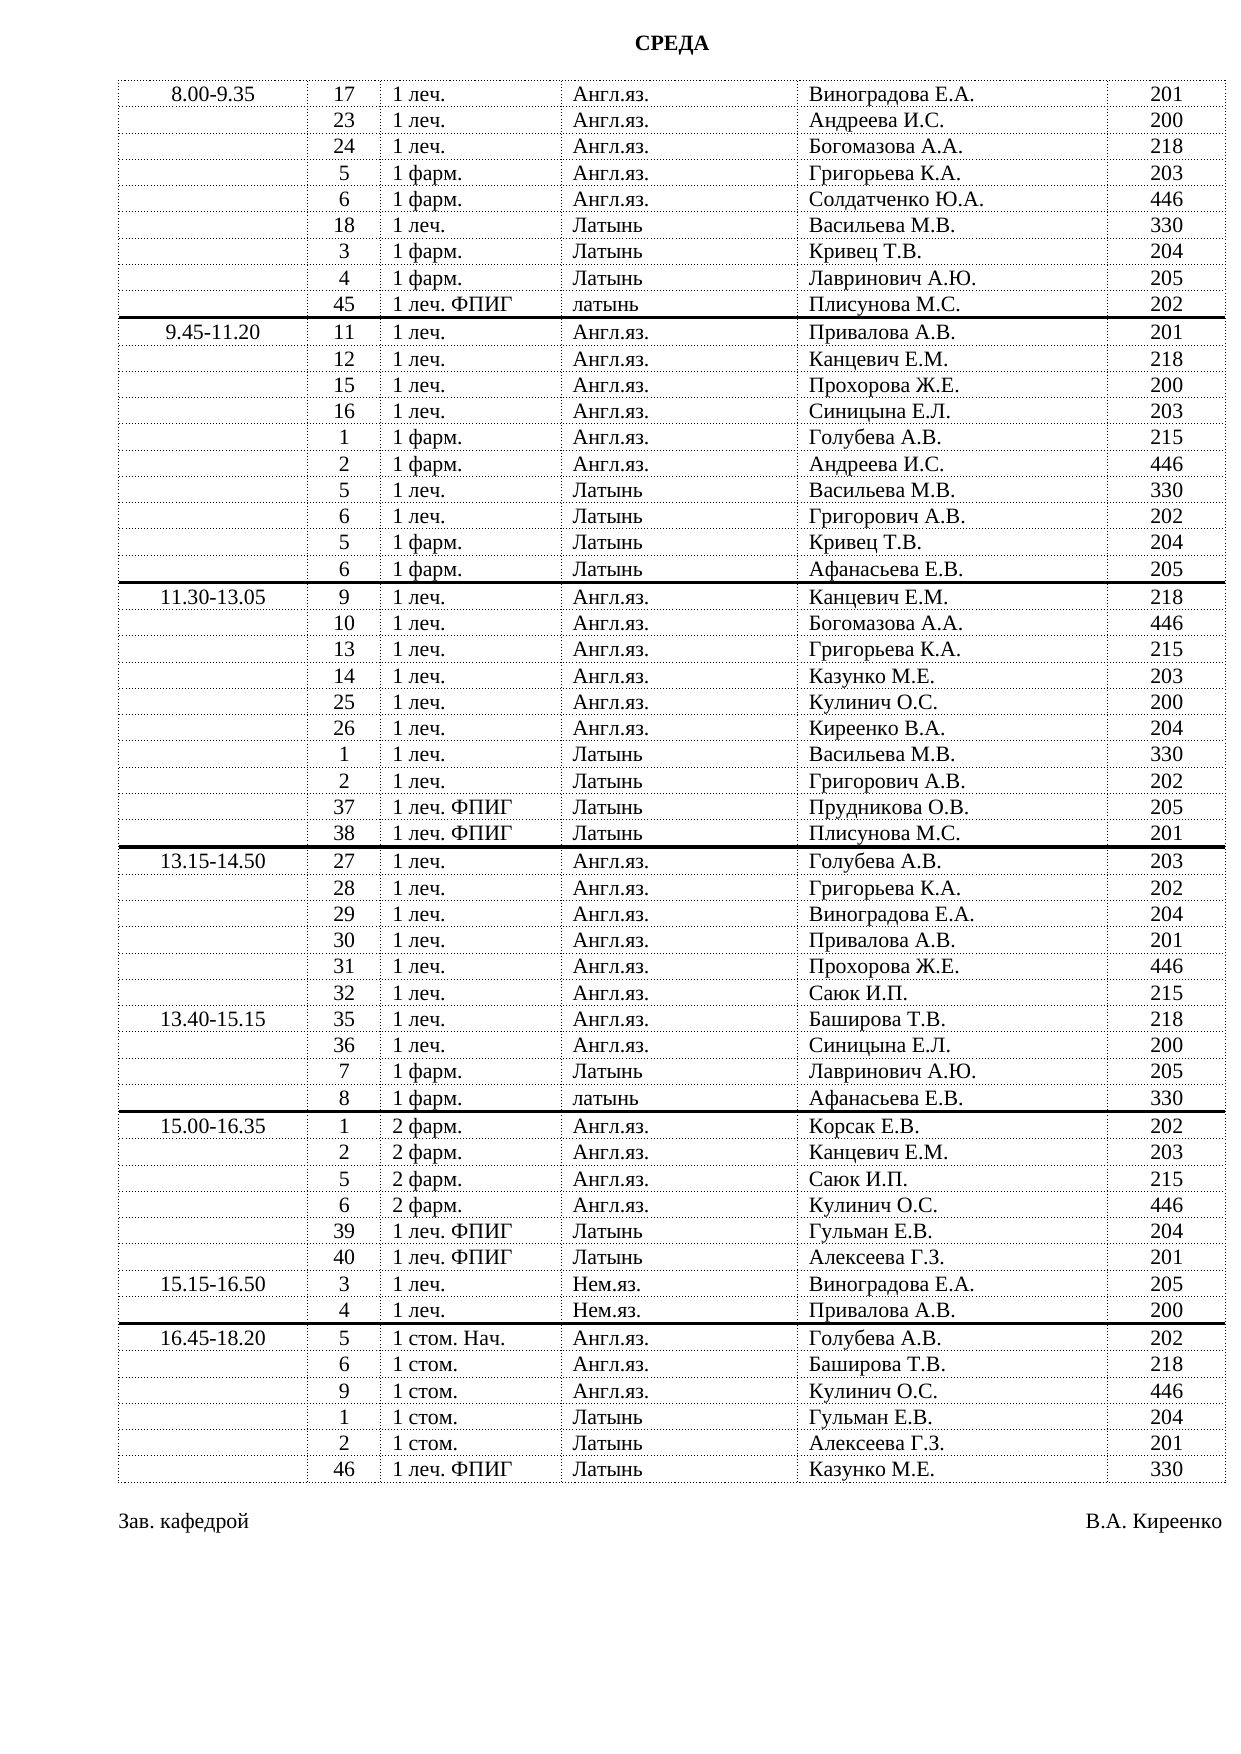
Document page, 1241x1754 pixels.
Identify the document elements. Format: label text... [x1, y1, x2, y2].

table_cell Григорович А.В. [798, 767, 1107, 793]
table_cell Англ.яз. [561, 900, 797, 926]
table_cell 446 [1108, 1377, 1226, 1403]
table_cell [119, 900, 307, 926]
table_cell Англ.яз. [561, 714, 797, 740]
table_cell Лавринович А.Ю. [798, 1058, 1107, 1084]
table_cell 330 [1108, 211, 1226, 237]
table_cell 1 стом. [381, 1377, 561, 1403]
table_cell Латынь [561, 1455, 797, 1482]
table_cell 1 фарм. [381, 264, 561, 290]
table_cell [119, 874, 307, 900]
table_cell 202 [1108, 767, 1226, 793]
table_cell Виноградова Е.А. [798, 900, 1107, 926]
table_cell 6 [307, 502, 381, 528]
text СРЕДА [118, 29, 1152, 55]
table_header 1 леч. [381, 80, 561, 106]
table_cell 205 [1108, 1058, 1226, 1084]
table_cell 13.15-14.50 [119, 849, 307, 874]
table_cell 218 [1108, 1005, 1226, 1031]
table_cell 200 [1108, 106, 1226, 132]
table_header 17 [307, 80, 381, 106]
table_cell [119, 714, 307, 740]
table_cell 330 [1108, 1084, 1226, 1110]
table_cell 28 [307, 874, 381, 900]
table_cell 201 [1108, 819, 1226, 845]
table_cell 204 [1108, 238, 1226, 264]
table_cell Англ.яз. [561, 1165, 797, 1191]
table_cell 1 фарм. [381, 1084, 561, 1110]
table_cell 6 [307, 1350, 381, 1377]
table_cell Латынь [561, 819, 797, 845]
table_cell 1 леч. ФПИГ [381, 290, 561, 316]
table_cell 6 [307, 1191, 381, 1217]
table_cell 201 [1108, 1429, 1226, 1455]
table_cell 38 [307, 819, 381, 845]
table_cell 1 фарм. [381, 159, 561, 185]
table_cell 1 леч. [381, 900, 561, 926]
table_cell 446 [1108, 609, 1226, 635]
table_cell Латынь [561, 740, 797, 767]
table_cell 218 [1108, 133, 1226, 159]
table_cell [119, 1138, 307, 1164]
table_header Виноградова Е.А. [798, 80, 1107, 106]
table_cell Англ.яз. [561, 185, 797, 211]
table_cell 13.40-15.15 [119, 1005, 307, 1031]
table_cell Латынь [561, 528, 797, 554]
table_cell [119, 450, 307, 476]
table_cell Солдатченко Ю.А. [798, 185, 1107, 211]
table_cell 23 [307, 106, 381, 132]
table_cell Латынь [561, 211, 797, 237]
table_cell Киреенко В.А. [798, 714, 1107, 740]
table_cell 30 [307, 926, 381, 952]
table_cell Латынь [561, 555, 797, 581]
table_cell 1 фарм. [381, 528, 561, 554]
table_cell 2 фарм. [381, 1191, 561, 1217]
table_cell 202 [1108, 1325, 1226, 1350]
table_cell [119, 1031, 307, 1057]
table_cell 40 [307, 1243, 381, 1269]
table_cell Латынь [561, 1429, 797, 1455]
table_cell Саюк И.П. [798, 979, 1107, 1005]
table_cell 1 леч. [381, 767, 561, 793]
table_cell Григорьева К.А. [798, 159, 1107, 185]
table_cell 1 леч. [381, 609, 561, 635]
table_cell 200 [1108, 1296, 1226, 1322]
table_cell Англ.яз. [561, 979, 797, 1005]
table_cell 1 леч. [381, 502, 561, 528]
table_cell Латынь [561, 476, 797, 502]
table_cell [119, 1084, 307, 1110]
table_cell 11 [307, 319, 381, 344]
table_cell 27 [307, 849, 381, 874]
table_cell Кулинич О.С. [798, 1377, 1107, 1403]
table_cell 15.00-16.35 [119, 1113, 307, 1138]
table_cell Англ.яз. [561, 609, 797, 635]
table_cell 15 [307, 371, 381, 397]
table_cell [119, 264, 307, 290]
table_cell Баширова Т.В. [798, 1350, 1107, 1377]
table_cell 215 [1108, 1165, 1226, 1191]
table_cell Андреева И.С. [798, 450, 1107, 476]
table_cell Латынь [561, 264, 797, 290]
table_cell Канцевич Е.М. [798, 584, 1107, 609]
table_cell Григорьева К.А. [798, 874, 1107, 900]
table_cell 37 [307, 793, 381, 819]
table_cell Голубева А.В. [798, 423, 1107, 449]
table_cell 2 [307, 450, 381, 476]
table_cell [119, 1296, 307, 1322]
table_header 8.00-9.35 [119, 80, 307, 106]
table_cell 6 [307, 555, 381, 581]
table_cell Англ.яз. [561, 106, 797, 132]
table_cell 9 [307, 1377, 381, 1403]
table_cell [119, 1217, 307, 1243]
table_cell 1 [307, 740, 381, 767]
table_cell Васильева М.В. [798, 211, 1107, 237]
table_cell 14 [307, 662, 381, 688]
table_cell 25 [307, 688, 381, 714]
table_cell Синицына Е.Л. [798, 397, 1107, 423]
table_cell 32 [307, 979, 381, 1005]
table_cell Григорьева К.А. [798, 635, 1107, 662]
table_cell 1 [307, 1113, 381, 1138]
table_cell Васильева М.В. [798, 740, 1107, 767]
table_cell 1 леч. [381, 211, 561, 237]
table_cell Привалова А.В. [798, 926, 1107, 952]
table_cell 218 [1108, 1350, 1226, 1377]
table_cell 1 леч. [381, 953, 561, 979]
table_cell латынь [561, 1084, 797, 1110]
table_cell 13 [307, 635, 381, 662]
table_cell 218 [1108, 345, 1226, 371]
table_cell [119, 133, 307, 159]
table_cell Латынь [561, 1403, 797, 1429]
table_cell 2 [307, 767, 381, 793]
table_cell 446 [1108, 450, 1226, 476]
table_cell [119, 423, 307, 449]
table_cell 205 [1108, 264, 1226, 290]
table_cell [119, 1350, 307, 1377]
table_cell [119, 979, 307, 1005]
table_cell [119, 1403, 307, 1429]
table_cell 1 фарм. [381, 1058, 561, 1084]
table_cell 1 леч. [381, 714, 561, 740]
table_cell 1 леч. [381, 106, 561, 132]
table_cell Алексеева Г.З. [798, 1429, 1107, 1455]
table_cell Латынь [561, 238, 797, 264]
table_cell 1 леч. [381, 979, 561, 1005]
table_cell [119, 371, 307, 397]
table_cell [119, 635, 307, 662]
table_cell Латынь [561, 767, 797, 793]
table_cell Латынь [561, 1243, 797, 1269]
table_cell 4 [307, 1296, 381, 1322]
table_cell 1 леч. [381, 319, 561, 344]
table_cell Латынь [561, 1217, 797, 1243]
table_cell Плисунова М.С. [798, 819, 1107, 845]
table_cell Виноградова Е.А. [798, 1270, 1107, 1296]
table_cell 1 [307, 423, 381, 449]
table_cell 202 [1108, 1112, 1226, 1138]
table_cell 203 [1108, 397, 1226, 423]
table_cell Англ.яз. [561, 635, 797, 662]
table_cell Кулинич О.С. [798, 1191, 1107, 1217]
table_cell [119, 476, 307, 502]
text Зав. кафедрой В.А. Киреенко [118, 1508, 1226, 1533]
table_cell 1 леч. [381, 1270, 561, 1296]
table_cell 215 [1108, 979, 1226, 1005]
table_cell 1 стом. [381, 1429, 561, 1455]
table_cell Англ.яз. [561, 371, 797, 397]
table_cell Англ.яз. [561, 1325, 797, 1350]
table_cell Плисунова М.С. [798, 290, 1107, 316]
table_cell 1 леч. [381, 662, 561, 688]
table_cell 3 [307, 238, 381, 264]
table_cell 218 [1108, 584, 1226, 609]
table_cell [119, 1191, 307, 1217]
table_cell 1 фарм. [381, 555, 561, 581]
table_cell [119, 1377, 307, 1403]
table_cell 1 леч. [381, 849, 561, 874]
table_cell 4 [307, 264, 381, 290]
table_cell 5 [307, 528, 381, 554]
table_cell [119, 290, 307, 316]
table_cell Казунко М.Е. [798, 662, 1107, 688]
table_cell 2 фарм. [381, 1138, 561, 1164]
table_cell 202 [1108, 874, 1226, 900]
table_cell Гульман Е.В. [798, 1403, 1107, 1429]
table_cell Англ.яз. [561, 688, 797, 714]
table_cell Англ.яз. [561, 450, 797, 476]
table_cell [119, 953, 307, 979]
table_cell 204 [1108, 714, 1226, 740]
table_cell Англ.яз. [561, 159, 797, 185]
table_cell Васильева М.В. [798, 476, 1107, 502]
table_cell 12 [307, 345, 381, 371]
table_cell 29 [307, 900, 381, 926]
table_cell Афанасьева Е.В. [798, 1084, 1107, 1110]
table_cell 204 [1108, 900, 1226, 926]
table_cell Григорович А.В. [798, 502, 1107, 528]
table_cell 215 [1108, 635, 1226, 662]
table_cell 1 леч. [381, 874, 561, 900]
table_cell 202 [1108, 502, 1226, 528]
table_cell 11.30-13.05 [119, 584, 307, 609]
table_cell 1 леч. [381, 688, 561, 714]
table_cell 1 леч. [381, 1031, 561, 1057]
table_cell Корсак Е.В. [798, 1113, 1107, 1138]
table_cell Кривец Т.В. [798, 238, 1107, 264]
table_cell 2 фарм. [381, 1113, 561, 1138]
table_cell Прудникова О.В. [798, 793, 1107, 819]
table_cell 31 [307, 953, 381, 979]
table_cell Англ.яз. [561, 849, 797, 874]
table_cell 330 [1108, 740, 1226, 767]
table_cell Баширова Т.В. [798, 1005, 1107, 1031]
table_cell Привалова А.В. [798, 319, 1107, 344]
table_cell Лавринович А.Ю. [798, 264, 1107, 290]
table_cell [119, 1243, 307, 1269]
table_cell Прохорова Ж.Е. [798, 371, 1107, 397]
table_cell Алексеева Г.З. [798, 1243, 1107, 1269]
table_cell Англ.яз. [561, 1138, 797, 1164]
table_cell [119, 819, 307, 845]
table_cell 1 фарм. [381, 423, 561, 449]
table_cell 1 леч. [381, 476, 561, 502]
table_cell [119, 662, 307, 688]
table_cell 1 [307, 1403, 381, 1429]
table_cell 26 [307, 714, 381, 740]
table_cell [119, 345, 307, 371]
table_cell 201 [1108, 319, 1226, 344]
table_cell 1 леч. [381, 1296, 561, 1322]
table_cell Англ.яз. [561, 874, 797, 900]
table_cell 204 [1108, 528, 1226, 554]
table_cell 16 [307, 397, 381, 423]
table_cell 1 фарм. [381, 450, 561, 476]
table_cell Привалова А.В. [798, 1296, 1107, 1322]
table_cell Англ.яз. [561, 1377, 797, 1403]
table_cell Синицына Е.Л. [798, 1031, 1107, 1057]
table_cell 5 [307, 1165, 381, 1191]
table_cell 3 [307, 1270, 381, 1296]
table_cell [119, 1455, 307, 1482]
table_cell [119, 1429, 307, 1455]
table_cell 9.45-11.20 [119, 319, 307, 344]
table_cell [119, 397, 307, 423]
table_cell Англ.яз. [561, 926, 797, 952]
table_cell [119, 688, 307, 714]
table_cell 202 [1108, 290, 1226, 316]
table_cell Гульман Е.В. [798, 1217, 1107, 1243]
table_cell 2 фарм. [381, 1165, 561, 1191]
table_cell 446 [1108, 1191, 1226, 1217]
table_cell Англ.яз. [561, 345, 797, 371]
table_cell 204 [1108, 1403, 1226, 1429]
table_cell [119, 555, 307, 581]
table_cell Англ.яз. [561, 662, 797, 688]
table_cell [119, 1058, 307, 1084]
table_cell Афанасьева Е.В. [798, 555, 1107, 581]
table_cell 18 [307, 211, 381, 237]
table_cell Кулинич О.С. [798, 688, 1107, 714]
table_cell 10 [307, 609, 381, 635]
table_cell 1 леч. [381, 740, 561, 767]
table_cell [119, 211, 307, 237]
table_cell 1 фарм. [381, 185, 561, 211]
table_cell 45 [307, 290, 381, 316]
table_cell Нем.яз. [561, 1270, 797, 1296]
table_cell 205 [1108, 793, 1226, 819]
table_cell 16.45-18.20 [119, 1325, 307, 1350]
table_cell Англ.яз. [561, 584, 797, 609]
table_cell Казунко М.Е. [798, 1455, 1107, 1482]
table_cell 1 стом. [381, 1350, 561, 1377]
table_cell 2 [307, 1138, 381, 1164]
table_cell Англ.яз. [561, 397, 797, 423]
table_cell 201 [1108, 1243, 1226, 1269]
table_cell 1 леч. ФПИГ [381, 1217, 561, 1243]
table_cell Латынь [561, 502, 797, 528]
table_cell Англ.яз. [561, 1005, 797, 1031]
table_cell 39 [307, 1217, 381, 1243]
table_cell Голубева А.В. [798, 1325, 1107, 1350]
table_cell 1 леч. ФПИГ [381, 1243, 561, 1269]
table_cell 5 [307, 159, 381, 185]
table_cell [119, 159, 307, 185]
table_cell Прохорова Ж.Е. [798, 953, 1107, 979]
table_cell Нем.яз. [561, 1296, 797, 1322]
table_cell 446 [1108, 185, 1226, 211]
table_header 201 [1108, 80, 1226, 106]
table_cell 1 леч. [381, 926, 561, 952]
table_cell [119, 185, 307, 211]
table_cell латынь [561, 290, 797, 316]
table_cell Латынь [561, 793, 797, 819]
table_cell 1 фарм. [381, 238, 561, 264]
table_cell 5 [307, 1325, 381, 1350]
table_cell 201 [1108, 926, 1226, 952]
table_cell Англ.яз. [561, 1191, 797, 1217]
table_cell 9 [307, 584, 381, 609]
table_cell 1 стом. Нач. [381, 1325, 561, 1350]
table_cell 1 леч. [381, 397, 561, 423]
table_cell 15.15-16.50 [119, 1270, 307, 1296]
table_cell 6 [307, 185, 381, 211]
table_cell Англ.яз. [561, 953, 797, 979]
table_header Англ.яз. [561, 80, 797, 106]
table_cell 1 леч. [381, 584, 561, 609]
table_cell 203 [1108, 1138, 1226, 1164]
table_cell 200 [1108, 371, 1226, 397]
table_cell 1 леч. ФПИГ [381, 819, 561, 845]
table_cell [119, 528, 307, 554]
table_cell [119, 502, 307, 528]
table_cell 205 [1108, 1270, 1226, 1296]
table_cell 7 [307, 1058, 381, 1084]
table_cell Богомазова А.А. [798, 609, 1107, 635]
table_cell 5 [307, 476, 381, 502]
table_cell Саюк И.П. [798, 1165, 1107, 1191]
table_cell [119, 926, 307, 952]
table_cell 1 леч. [381, 1005, 561, 1031]
table_cell 203 [1108, 159, 1226, 185]
table_cell 200 [1108, 1031, 1226, 1057]
table_cell Англ.яз. [561, 1031, 797, 1057]
table_cell 36 [307, 1031, 381, 1057]
table_cell Канцевич Е.М. [798, 1138, 1107, 1164]
table_cell Англ.яз. [561, 319, 797, 344]
table_cell 204 [1108, 1217, 1226, 1243]
table_cell 1 леч. ФПИГ [381, 1455, 561, 1482]
table_cell [119, 1165, 307, 1191]
table_cell 1 леч. [381, 371, 561, 397]
table_cell 1 леч. [381, 345, 561, 371]
table_cell 24 [307, 133, 381, 159]
table_cell Андреева И.С. [798, 106, 1107, 132]
table_cell 8 [307, 1084, 381, 1110]
table_cell 1 стом. [381, 1403, 561, 1429]
table_cell Англ.яз. [561, 423, 797, 449]
table_cell [119, 238, 307, 264]
table_cell 330 [1108, 476, 1226, 502]
table_cell [119, 767, 307, 793]
table_cell 200 [1108, 688, 1226, 714]
table_cell 35 [307, 1005, 381, 1031]
table_cell 46 [307, 1455, 381, 1482]
table_cell 1 леч. [381, 635, 561, 662]
table_cell 203 [1108, 849, 1226, 874]
table_cell [119, 740, 307, 767]
table_cell 205 [1108, 555, 1226, 581]
table_cell Канцевич Е.М. [798, 345, 1107, 371]
table_cell 215 [1108, 423, 1226, 449]
table_cell Англ.яз. [561, 133, 797, 159]
table_cell Голубева А.В. [798, 849, 1107, 874]
table_cell Англ.яз. [561, 1113, 797, 1138]
table_cell Кривец Т.В. [798, 528, 1107, 554]
table_cell [119, 793, 307, 819]
table_cell Богомазова А.А. [798, 133, 1107, 159]
table_cell Латынь [561, 1058, 797, 1084]
table_cell [119, 106, 307, 132]
table_cell 446 [1108, 953, 1226, 979]
table_cell Англ.яз. [561, 1350, 797, 1377]
table_cell 330 [1108, 1455, 1226, 1482]
table_cell [119, 609, 307, 635]
table_cell 1 леч. [381, 133, 561, 159]
table_cell 203 [1108, 662, 1226, 688]
table_cell 1 леч. ФПИГ [381, 793, 561, 819]
table_cell 2 [307, 1429, 381, 1455]
